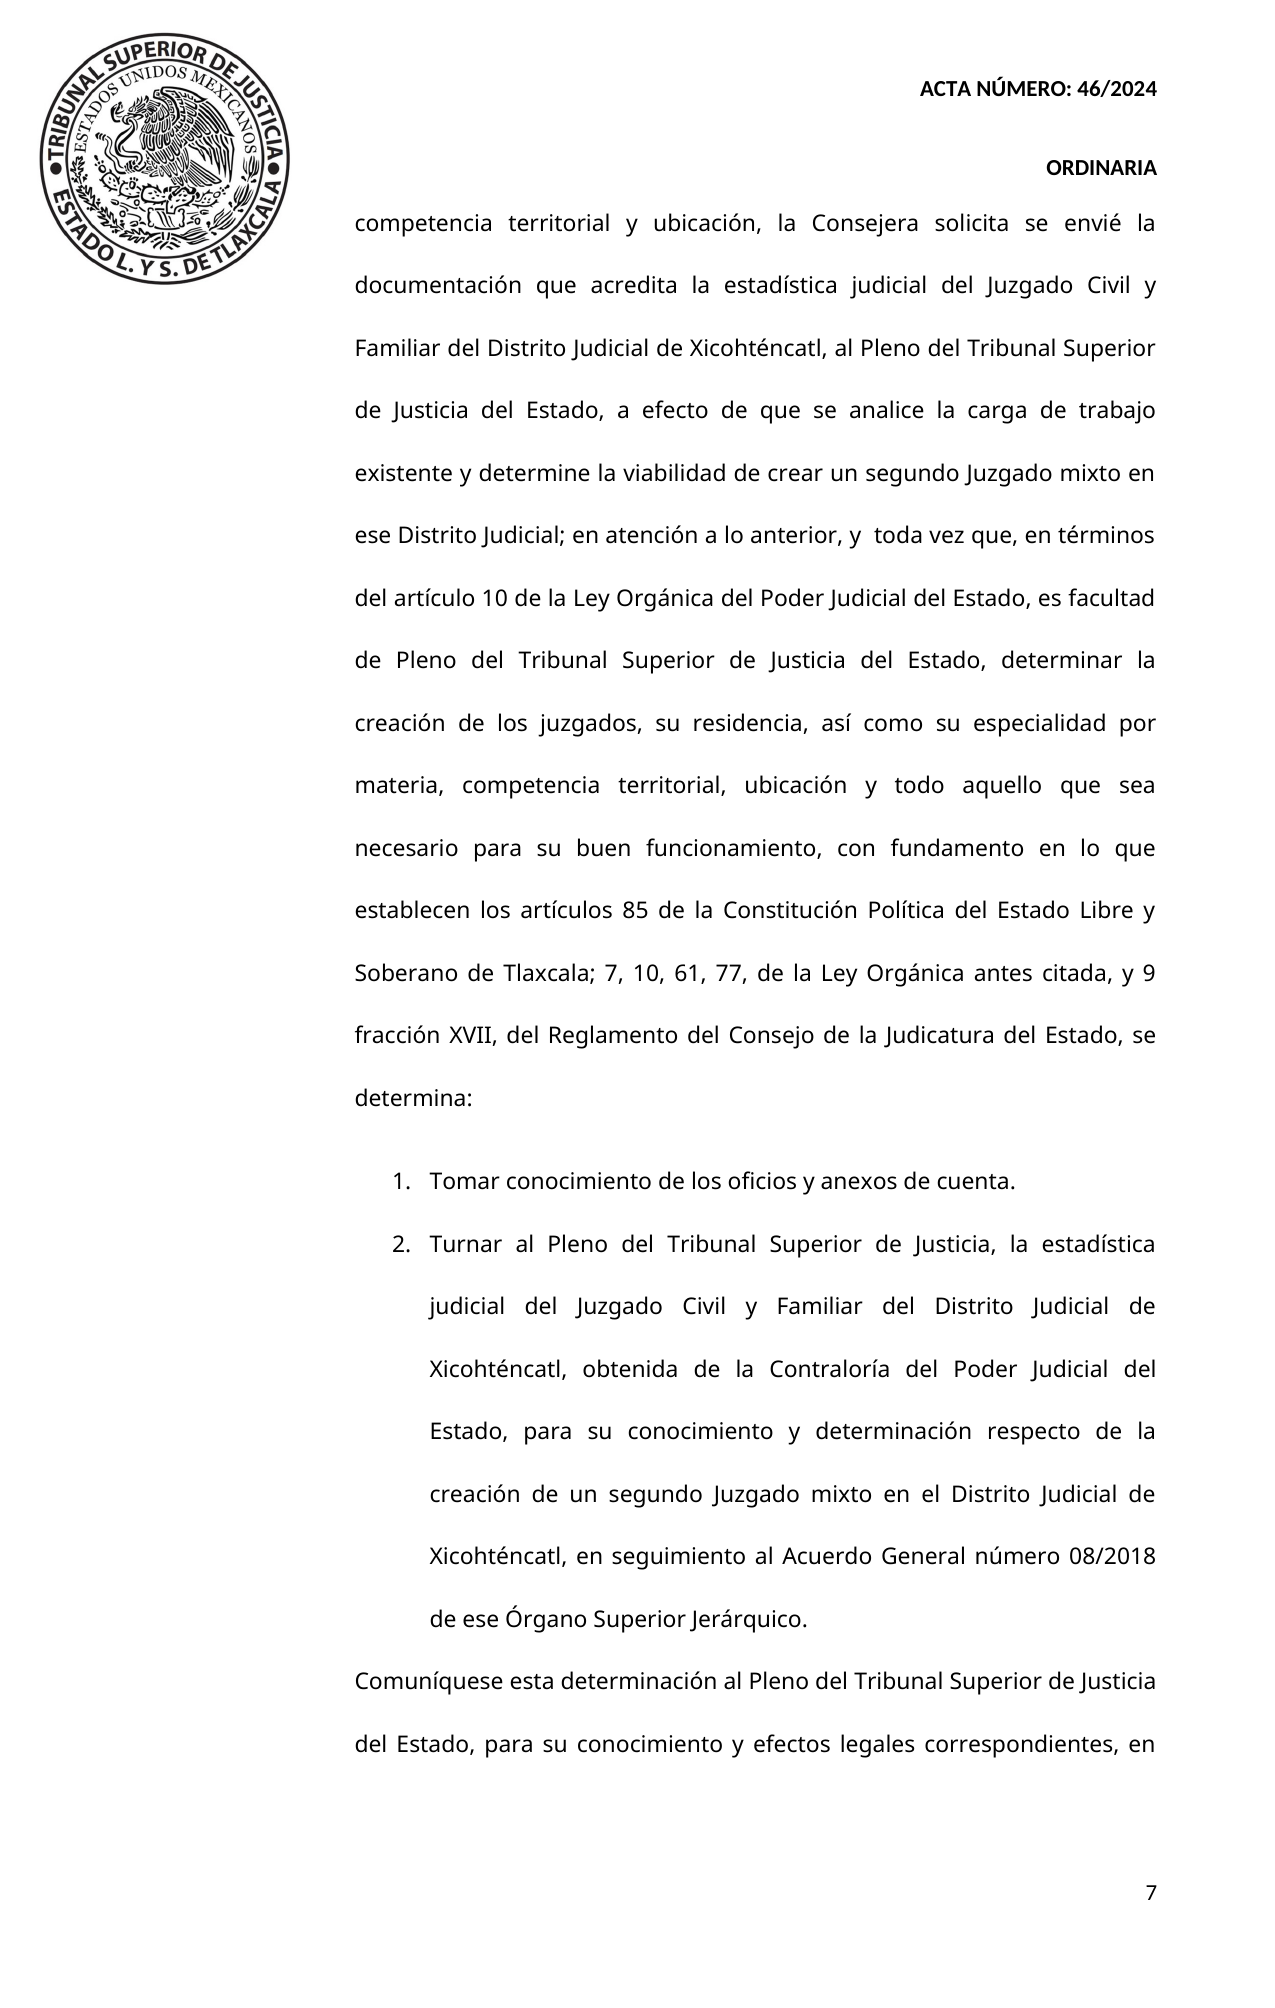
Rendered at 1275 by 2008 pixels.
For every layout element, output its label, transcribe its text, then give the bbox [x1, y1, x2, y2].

picture [37, 30, 292, 287]
list Turnar al Pleno del Tribunal Superior de Justicia, la estadística judicial del Juzgado Civil y Familiar del Distrito Judicial de Xicohténcatl, obtenida de la Contraloría del Poder Judicial del Estado, para su conocimiento y determinación respecto de la creación de un segundo Juzgado mixto en el Distrito Judicial de Xicohténcatl, en seguimiento al Acuerdo General número 08/2018 de ese Órgano Superior Jerárquico. [392, 1228, 1157, 1634]
list Tomar conocimiento de los oficios y anexos de cuenta. [392, 1165, 1157, 1197]
